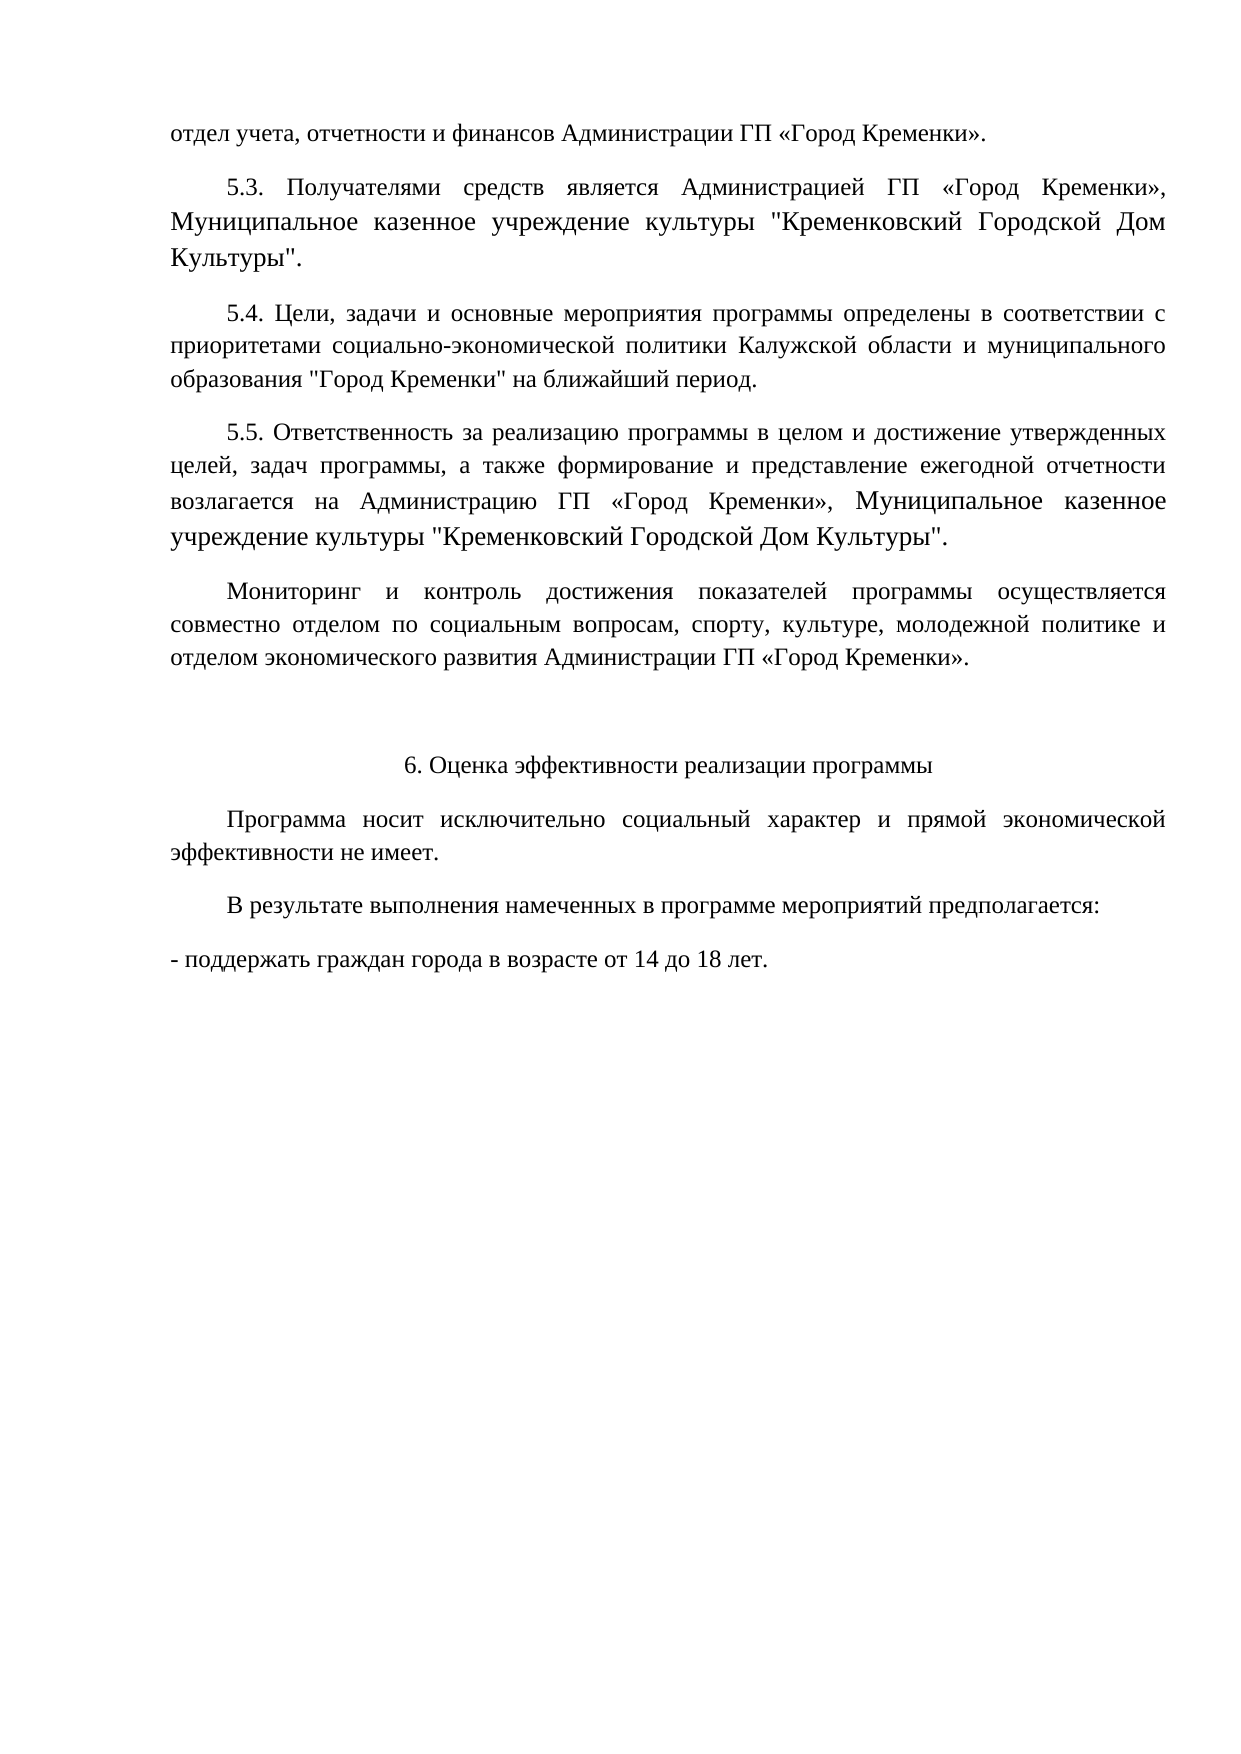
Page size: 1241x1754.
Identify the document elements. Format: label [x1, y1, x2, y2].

table_header [148, 118, 1166, 1423]
